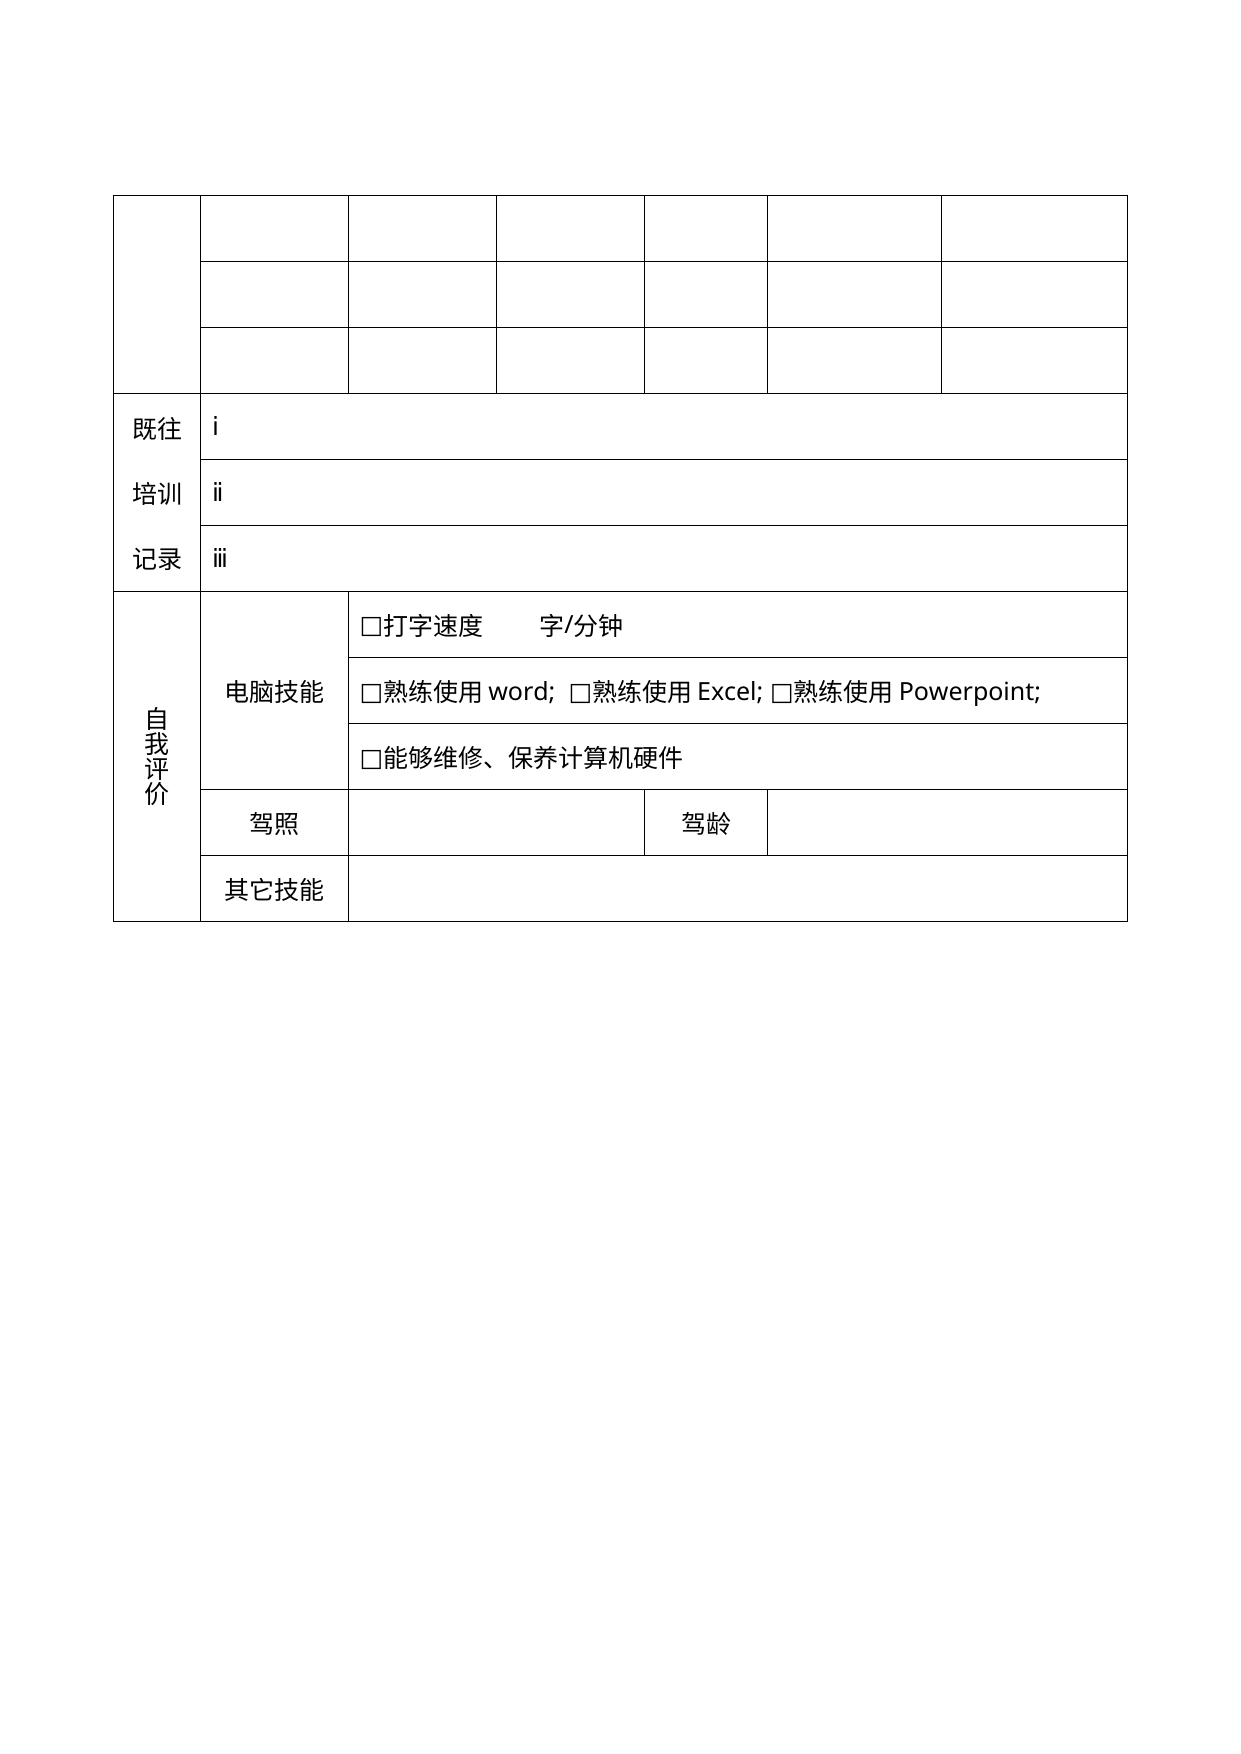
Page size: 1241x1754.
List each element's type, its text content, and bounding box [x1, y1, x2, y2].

table_cell □打字速度 字/分钟 [349, 592, 1127, 657]
table_cell 驾照 [201, 790, 348, 855]
table_cell [942, 328, 1127, 393]
table_cell 驾龄 [645, 790, 767, 855]
table_cell ⅱ [201, 460, 1127, 525]
table_cell □熟练使用word; □熟练使用Excel; □熟练使用Powerpoint; [349, 658, 1127, 723]
table_cell ⅰ [201, 394, 1127, 459]
table_cell [201, 262, 348, 327]
table_cell [201, 196, 348, 261]
table_cell [768, 790, 1127, 855]
table_cell [768, 196, 941, 261]
table_cell 其它技能 [201, 856, 348, 921]
table_cell [349, 856, 1127, 921]
table_cell [497, 262, 644, 327]
table_cell [645, 262, 767, 327]
table_cell [645, 196, 767, 261]
table_cell [497, 196, 644, 261]
table_cell 自我评价 [114, 592, 200, 921]
table_cell [645, 328, 767, 393]
table_cell [349, 262, 496, 327]
table_cell [942, 196, 1127, 261]
table_cell [201, 328, 348, 393]
table_cell □能够维修、保养计算机硬件 [349, 724, 1127, 789]
table_cell [768, 328, 941, 393]
table_cell 电脑技能 [201, 592, 348, 789]
table_cell [768, 262, 941, 327]
table_cell [349, 196, 496, 261]
table_cell ⅲ [201, 526, 1127, 591]
table_cell [349, 790, 644, 855]
table_cell [497, 328, 644, 393]
table_cell [942, 262, 1127, 327]
table_cell 既往培训记录 [114, 394, 200, 591]
table_cell [349, 328, 496, 393]
